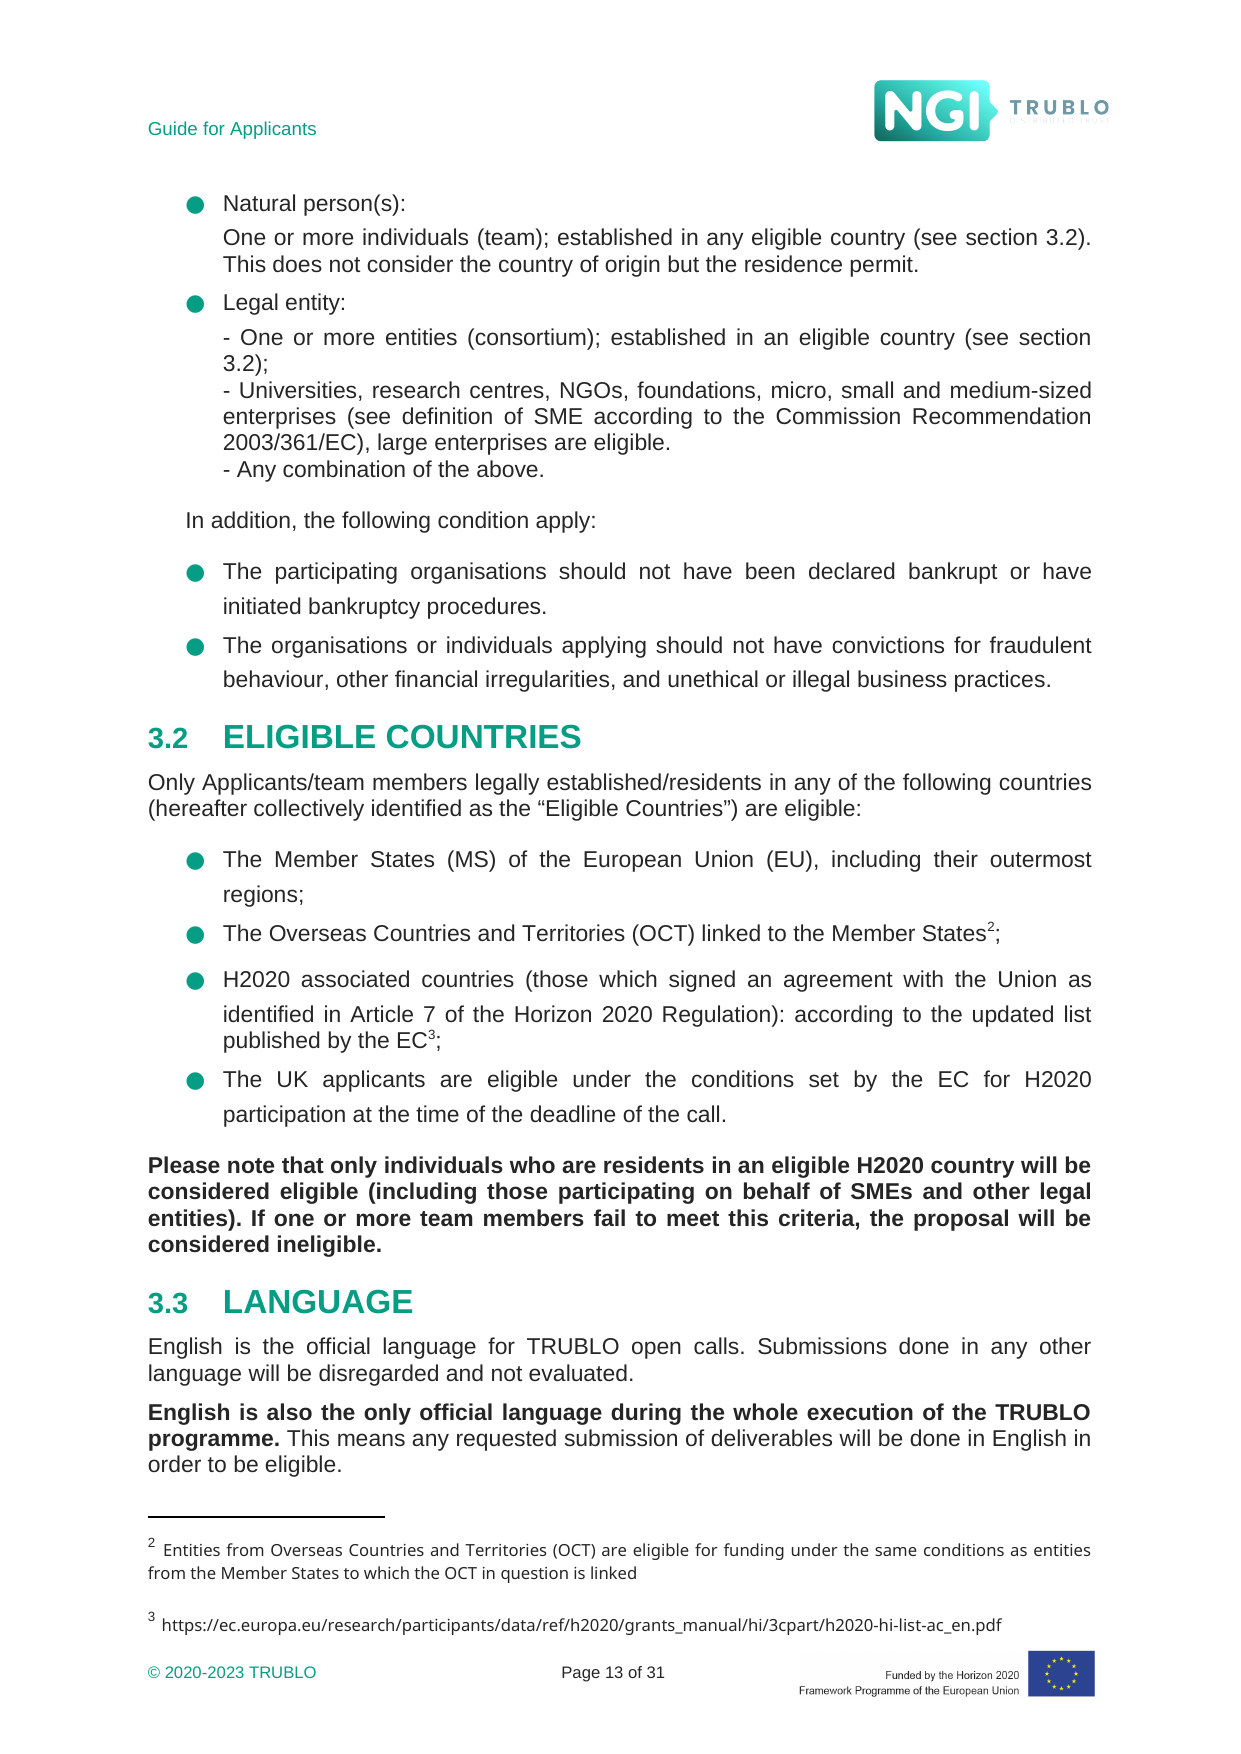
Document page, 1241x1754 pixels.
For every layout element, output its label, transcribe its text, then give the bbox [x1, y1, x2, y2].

list The Overseas Countries and Territories (OCT) linked to the Member States; [185, 907, 1092, 954]
list The Member States (MS) of the European Union (EU), including their outermost regions; [185, 834, 1092, 907]
list The participating organisations should not have been declared bankrupt or have initiated bankruptcy procedures. [185, 546, 1092, 619]
text English is the official language for TRUBLO open calls. Submissions done in any other language will be disregarded and not evaluated. [148, 1333, 1092, 1386]
list H2020 associated countries (those which signed an agreement with the Union as identified in Article 7 of the Horizon 2020 Regulation): according to the updated list published by the EC; [185, 954, 1092, 1054]
text Only Applicants/team members legally established/residents in any of the following countries (hereafter collectively identified as the “Eligible Countries”) are eligible: [148, 768, 1092, 821]
text - Universities, research centres, NGOs, foundations, micro, small and medium-sized enterprises (see definition of SME according to the Commission Recommendation 2003/361/EC), large enterprises are eligible. [223, 377, 1092, 456]
picture [797, 1649, 1097, 1698]
list Natural person(s): [185, 177, 1092, 224]
picture [842, 71, 1109, 148]
text In addition, the following condition apply: [185, 507, 1092, 533]
text Please note that only individuals who are residents in an eligible H2020 country will be considered eligible (including those participating on behalf of SMEs and other legal entities). If one or more team members fail to meet this criteria, the proposal will be considered ineligible. [148, 1152, 1092, 1257]
list The UK applicants are eligible under the conditions set by the EC for H2020 participation at the time of the deadline of the call. [185, 1054, 1092, 1127]
list Legal entity: [185, 277, 1092, 324]
text - Any combination of the above. [223, 456, 1092, 482]
text One or more individuals (team); established in any eligible country (see section 3.2). This does not consider the country of origin but the residence permit. [223, 224, 1092, 277]
text - One or more entities (consortium); established in an eligible country (see section 3.2); [223, 324, 1092, 377]
subtitle Language [148, 1282, 1092, 1321]
text English is also the only official language during the whole execution of the TRUBLO programme. This means any requested submission of deliverables will be done in English in order to be eligible. [148, 1398, 1092, 1478]
list The organisations or individuals applying should not have convictions for fraudulent behaviour, other financial irregularities, and unethical or illegal business practices. [185, 619, 1092, 692]
subtitle Eligible countries [148, 717, 1092, 756]
